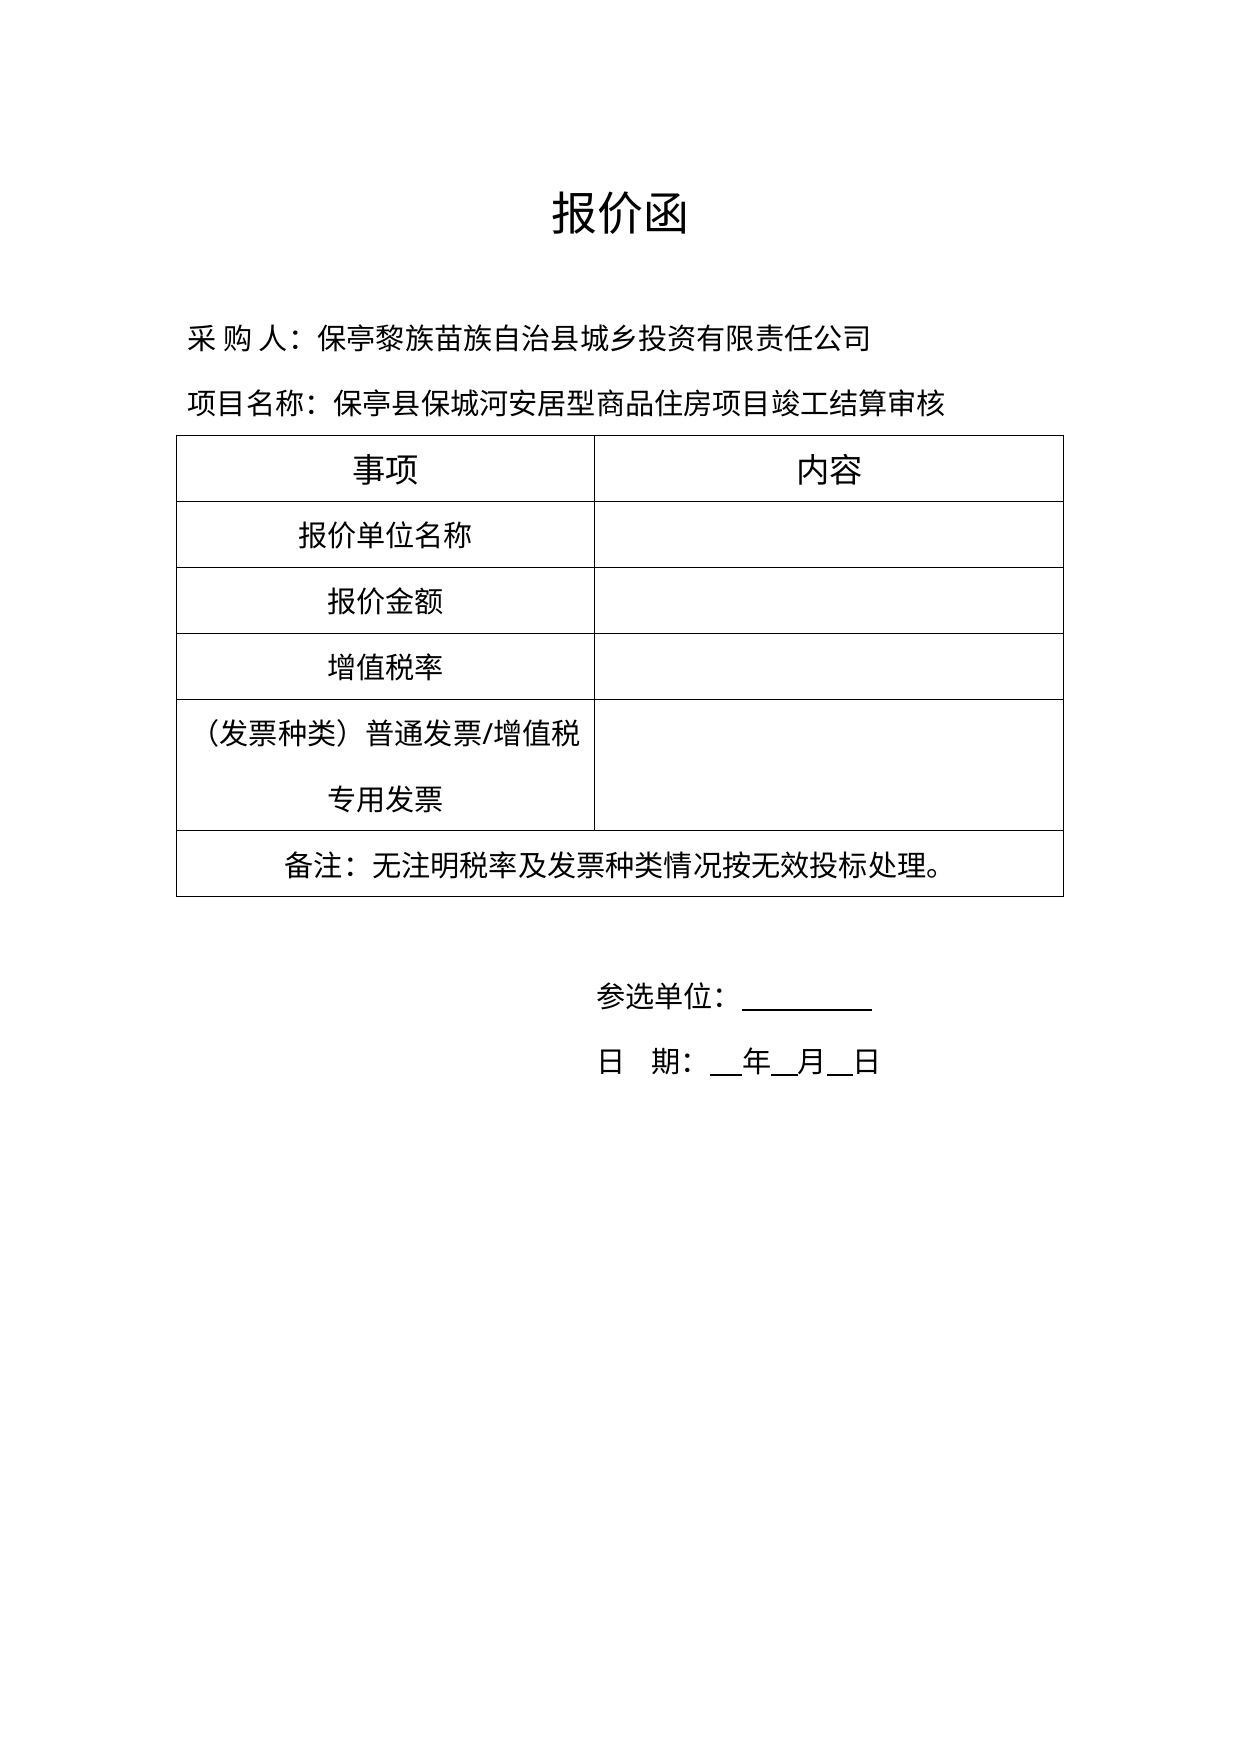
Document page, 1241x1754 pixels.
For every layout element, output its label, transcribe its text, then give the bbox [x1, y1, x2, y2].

table_cell 报价单位名称 [177, 502, 594, 567]
table_cell （发票种类）普通发票/增值税专用发票 [177, 700, 594, 830]
text 参选单位： [187, 962, 1053, 1027]
table_cell [595, 568, 1063, 633]
text 日 期： 年 月 日 [187, 1027, 1053, 1092]
subtitle 报价函 [187, 162, 1053, 259]
table_header 事项 [177, 436, 594, 501]
table_cell [595, 502, 1063, 567]
table_cell 备注：无注明税率及发票种类情况按无效投标处理。 [177, 831, 1063, 896]
text 项目名称：保亭县保城河安居型商品住房项目竣工结算审核 [187, 369, 1053, 434]
table_header 内容 [595, 436, 1063, 501]
text 采 购 人：保亭黎族苗族自治县城乡投资有限责任公司 [187, 304, 1053, 369]
table_cell 报价金额 [177, 568, 594, 633]
table_cell [595, 634, 1063, 699]
table_cell [595, 700, 1063, 830]
table_cell 增值税率 [177, 634, 594, 699]
